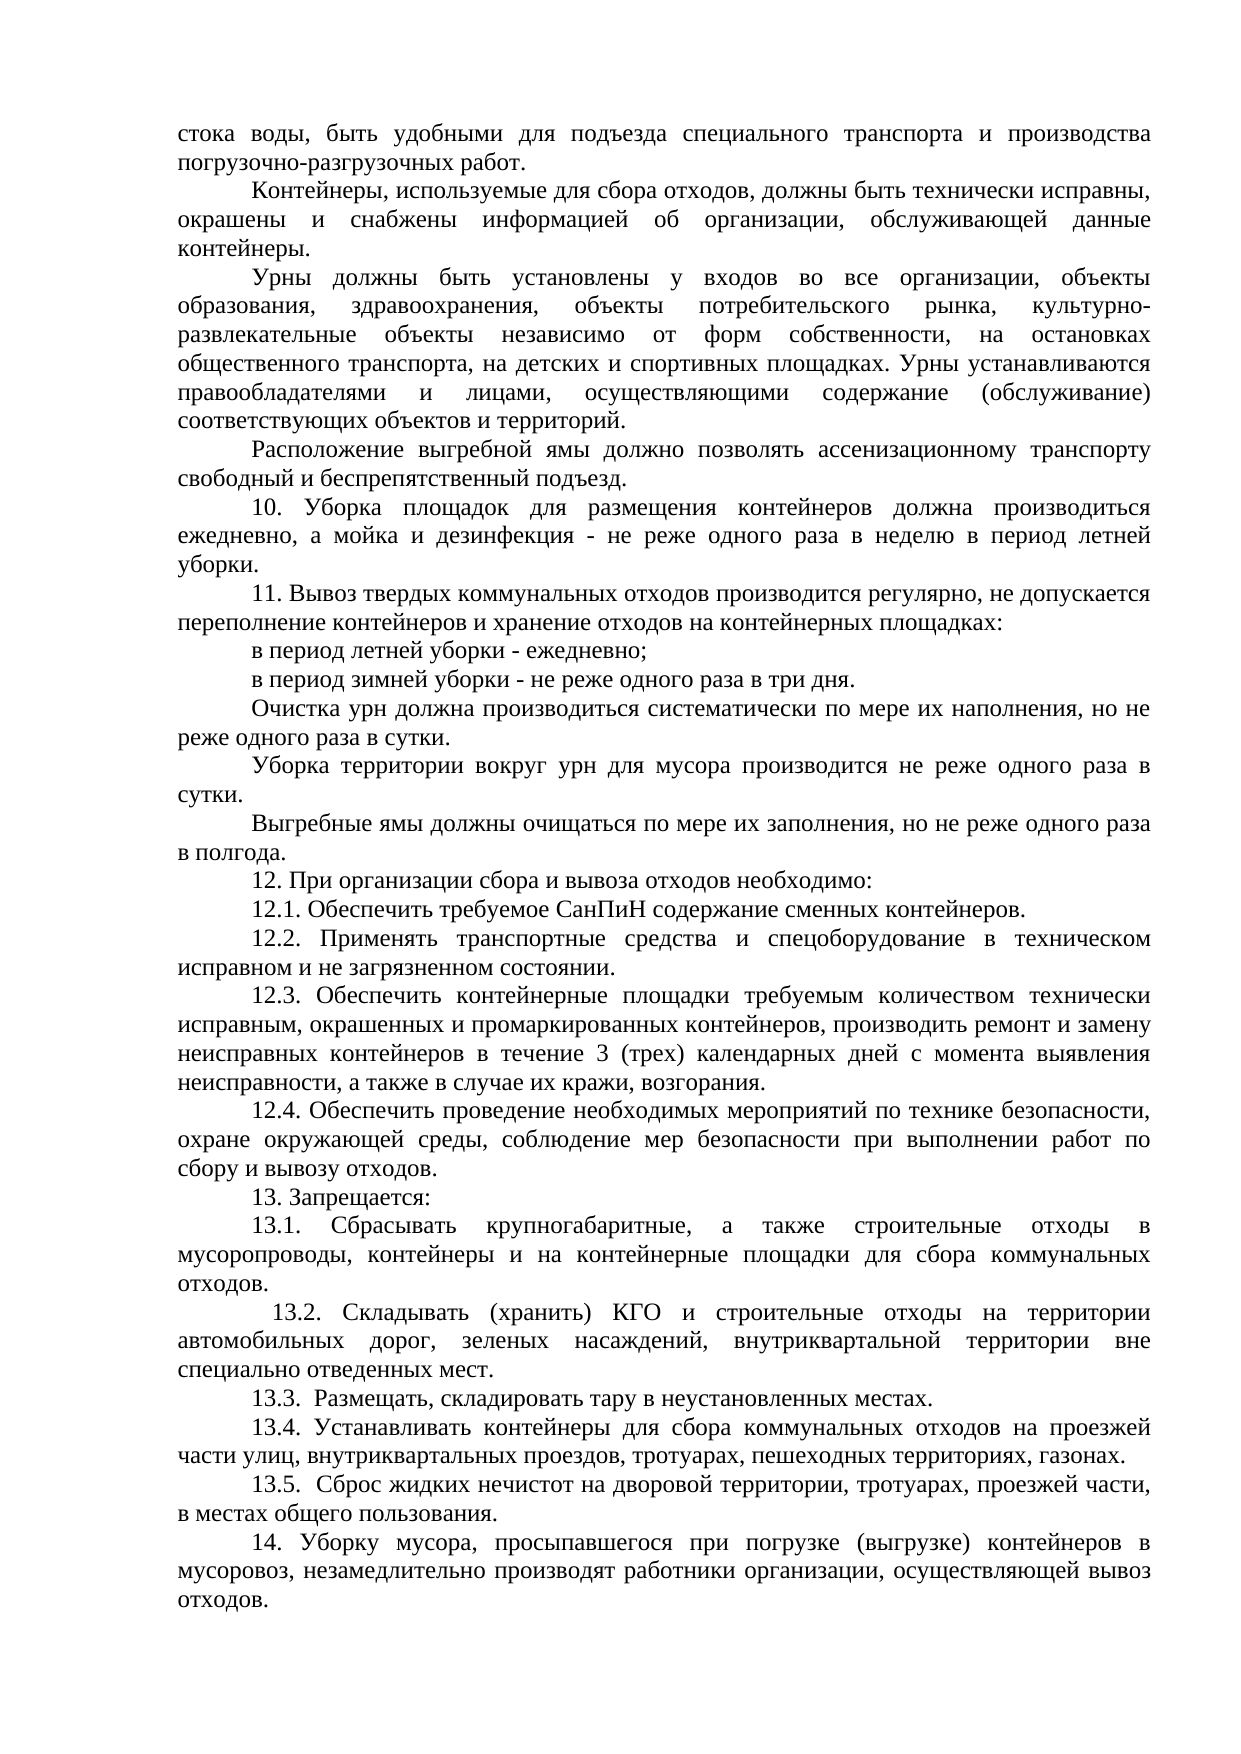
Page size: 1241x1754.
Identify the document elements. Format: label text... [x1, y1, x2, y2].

text 13. Запрещается: [177, 1182, 1152, 1211]
text 14. Уборку мусора, просыпавшегося при погрузке (выгрузке) контейнеров в мусоровоз, незамедлительно производят работники организации, осуществляющей вывоз отходов. [177, 1527, 1152, 1613]
text Расположение выгребной ямы должно позволять ассенизационному транспорту свободный и беспрепятственный подъезд. [177, 434, 1152, 492]
text 12.2. Применять транспортные средства и спецоборудование в техническом исправном и не загрязненном состоянии. [177, 923, 1152, 981]
text Контейнеры, используемые для сбора отходов, должны быть технически исправны, окрашены и снабжены информацией об организации, обслуживающей данные контейнеры. [177, 176, 1152, 262]
text 11. Вывоз твердых коммунальных отходов производится регулярно, не допускается переполнение контейнеров и хранение отходов на контейнерных площадках: [177, 578, 1152, 636]
text Очистка урн должна производиться систематически по мере их наполнения, но не реже одного раза в сутки. [177, 693, 1152, 751]
text в период зимней уборки - не реже одного раза в три дня. [177, 664, 1152, 693]
text 13.1. Сбрасывать крупногабаритные, а также строительные отходы в мусоропроводы, контейнеры и на контейнерные площадки для сбора коммунальных отходов. [177, 1211, 1152, 1297]
text Урны должны быть установлены у входов во все организации, объекты образования, здравоохранения, объекты потребительского рынка, культурно-развлекательные объекты независимо от форм собственности, на остановках общественного транспорта, на детских и спортивных площадках. Урны устанавливаются правообладателями и лицами, осуществляющими содержание (обслуживание) соответствующих объектов и территорий. [177, 262, 1152, 434]
text 10. Уборка площадок для размещения контейнеров должна производиться ежедневно, а мойка и дезинфекция - не реже одного раза в неделю в период летней уборки. [177, 492, 1152, 578]
text 13.3. Размещать, складировать тару в неустановленных местах. [177, 1383, 1152, 1412]
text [177, 118, 1152, 176]
text 12.3. Обеспечить контейнерные площадки требуемым количеством технически исправным, окрашенных и промаркированных контейнеров, производить ремонт и замену неисправных контейнеров в течение 3 (трех) календарных дней с момента выявления неисправности, а также в случае их кражи, возгорания. [177, 981, 1152, 1096]
text Выгребные ямы должны очищаться по мере их заполнения, но не реже одного раза в полгода. [177, 808, 1152, 866]
text Уборка территории вокруг урн для мусора производится не реже одного раза в сутки. [177, 751, 1152, 808]
text 13.2. Складывать (хранить) КГО и строительные отходы на территории автомобильных дорог, зеленых насаждений, внутриквартальной территории вне специально отведенных мест. [177, 1297, 1152, 1383]
text 12. При организации сбора и вывоза отходов необходимо: [177, 866, 1152, 894]
text 13.4. Устанавливать контейнеры для сбора коммунальных отходов на проезжей части улиц, внутриквартальных проездов, тротуарах, пешеходных территориях, газонах. [177, 1412, 1152, 1469]
text 12.4. Обеспечить проведение необходимых мероприятий по технике безопасности, охране окружающей среды, соблюдение мер безопасности при выполнении работ по сбору и вывозу отходов. [177, 1096, 1152, 1182]
text 12.1. Обеспечить требуемое СанПиН содержание сменных контейнеров. [177, 894, 1152, 923]
text 13.5. Сброс жидких нечистот на дворовой территории, тротуарах, проезжей части, в местах общего пользования. [177, 1469, 1152, 1527]
text в период летней уборки - ежедневно; [177, 636, 1152, 664]
